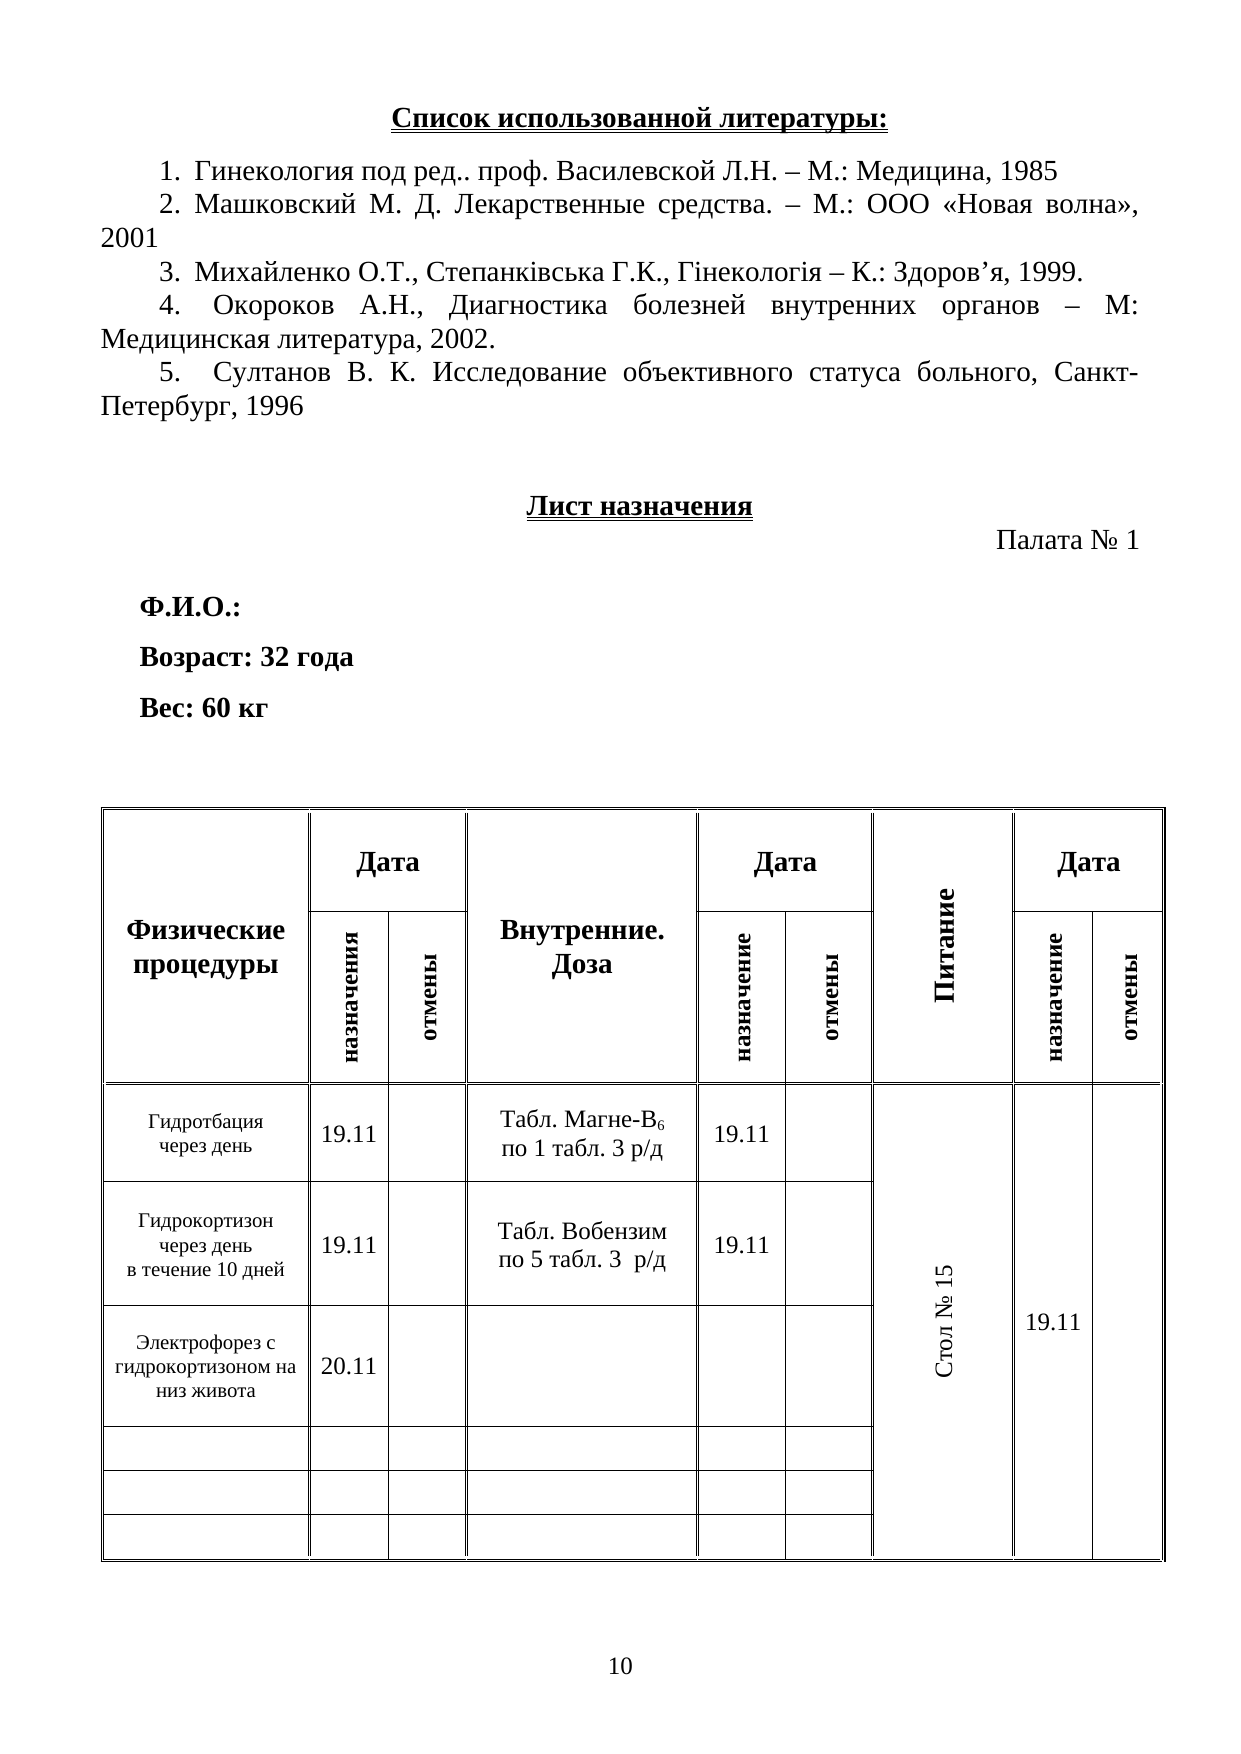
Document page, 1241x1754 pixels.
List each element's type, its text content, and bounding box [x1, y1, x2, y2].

table_cell [104, 1515, 309, 1558]
table_cell 20.11 [311, 1306, 388, 1426]
table_cell назначение [699, 912, 785, 1082]
table_cell [309, 1515, 388, 1558]
table_cell [389, 1085, 465, 1181]
table_cell [468, 1471, 696, 1514]
table_cell [786, 1515, 873, 1558]
table_cell Стол № 15 [873, 1085, 1013, 1558]
table_cell [389, 1471, 465, 1514]
table_cell 19.11 [699, 1182, 785, 1305]
table_cell назначения [311, 912, 388, 1082]
table_header Физические процедуры [104, 810, 309, 1082]
text Лист назначения [100, 488, 1140, 522]
table_cell [786, 1471, 871, 1514]
text Возраст: 32 года [100, 639, 1140, 673]
table_cell [699, 1427, 785, 1470]
list Михайленко О.Т., Степанківська Г.К., Гінекологія – К.: Здоров’я, 1999. [100, 254, 1140, 287]
table_header Дата [1014, 810, 1162, 911]
table_cell отмены [786, 912, 871, 1082]
table_cell Табл. Магне-В6 по 1 табл. 3 р/д [468, 1085, 696, 1181]
table_cell [389, 1427, 465, 1470]
table_cell [389, 1182, 465, 1305]
table_cell Гидротбация через день [104, 1082, 308, 1181]
table_cell Табл. Вобензим по 5 табл. 3 р/д [468, 1182, 696, 1305]
table_cell [389, 1515, 467, 1558]
text Список использованной литературы: [100, 100, 1140, 134]
list Машковский М. Д. Лекарственные средства. – М.: ООО «Новая волна», 2001 [100, 187, 1140, 254]
table_cell отмены [389, 912, 465, 1082]
list Султанов В. К. Исследование объективного статуса больного, Санкт-Петербург, 1996 [100, 354, 1140, 421]
table_cell назначение [1015, 912, 1092, 1082]
table_cell [786, 1085, 871, 1181]
table_cell [699, 1471, 785, 1514]
table_cell [786, 1182, 871, 1305]
table_header Дата [309, 808, 467, 911]
table_cell [104, 1427, 308, 1470]
table_cell Гидрокортизон через день в течение 10 дней [104, 1182, 308, 1305]
text Палата № 1 [100, 522, 1140, 556]
table_cell Электрофорез с гидрокортизоном на низ живота [104, 1306, 308, 1426]
table_header Внутренние. Доза [467, 808, 698, 1082]
table_cell [467, 1515, 698, 1558]
text Вес: [100, 690, 1140, 723]
table_header Дата [698, 808, 873, 911]
table_cell [104, 1471, 308, 1514]
list Гинекология под ред.. проф. Василевской Л.Н. – М.: Медицина, 1985 [100, 153, 1140, 187]
table_cell [698, 1515, 785, 1558]
table_cell 19.11 [1014, 1085, 1092, 1558]
table_cell [311, 1471, 388, 1514]
table_cell отмены [1093, 912, 1162, 1082]
list Окороков А.Н., Диагностика болезней внутренних органов – М: Медицинская литература, 2002. [100, 287, 1140, 354]
table_cell [468, 1427, 696, 1470]
table_cell [311, 1427, 388, 1470]
table_cell [1093, 1082, 1162, 1558]
text Ф.И.О.: [100, 589, 1140, 623]
table_header Питание [873, 810, 1013, 1082]
table_cell [699, 1306, 785, 1426]
table_cell [786, 1427, 871, 1470]
table_cell 19.11 [311, 1085, 388, 1181]
table_cell [468, 1306, 696, 1426]
table_cell [389, 1306, 465, 1426]
table_cell [786, 1306, 871, 1426]
table_cell 19.11 [311, 1182, 388, 1305]
table_cell 19.11 [699, 1085, 785, 1181]
